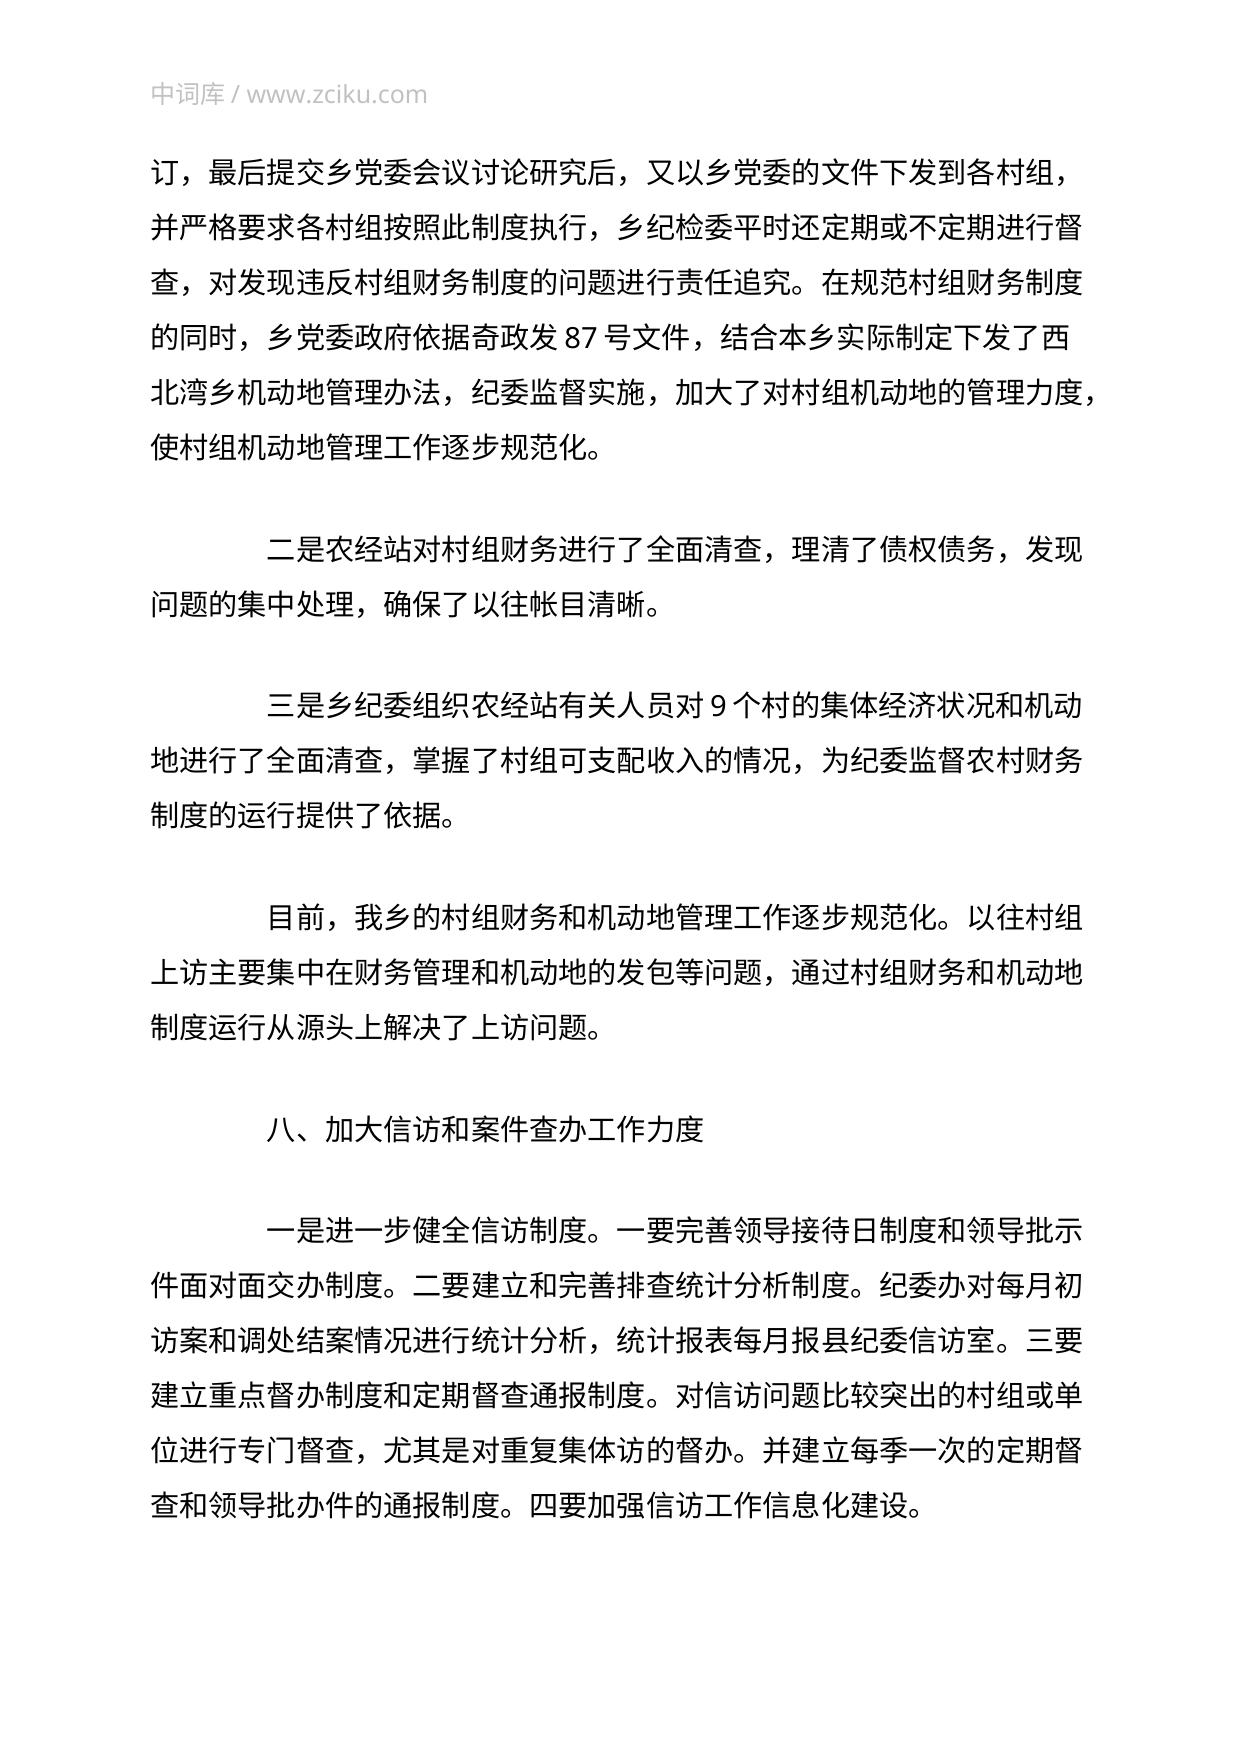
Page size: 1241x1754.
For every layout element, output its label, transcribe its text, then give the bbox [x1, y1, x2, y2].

text 目前，我乡的村组财务和机动地管理工作逐步规范化。以往村组上访主要集中在财务管理和机动地的发包等问题，通过村组财务和机动地制度运行从源头上解决了上访问题。 [150, 895, 1090, 1047]
text 三是乡纪委组织农经站有关人员对9个村的集体经济状况和机动地进行了全面清查，掌握了村组可支配收入的情况，为纪委监督农村财务制度的运行提供了依据。 [150, 683, 1090, 835]
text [150, 150, 1090, 467]
text 八、加大信访和案件查办工作力度 [150, 1106, 1090, 1148]
text 二是农经站对村组财务进行了全面清查，理清了债权债务，发现问题的集中处理，确保了以往帐目清晰。 [150, 526, 1090, 623]
text 一是进一步健全信访制度。一要完善领导接待日制度和领导批示件面对面交办制度。二要建立和完善排查统计分析制度。纪委办对每月初访案和调处结案情况进行统计分析，统计报表每月报县纪委信访室。三要建立重点督办制度和定期督查通报制度。对信访问题比较突出的村组或单位进行专门督查，尤其是对重复集体访的督办。并建立每季一次的定期督查和领导批办件的通报制度。四要加强信访工作信息化建设。 [150, 1208, 1090, 1525]
